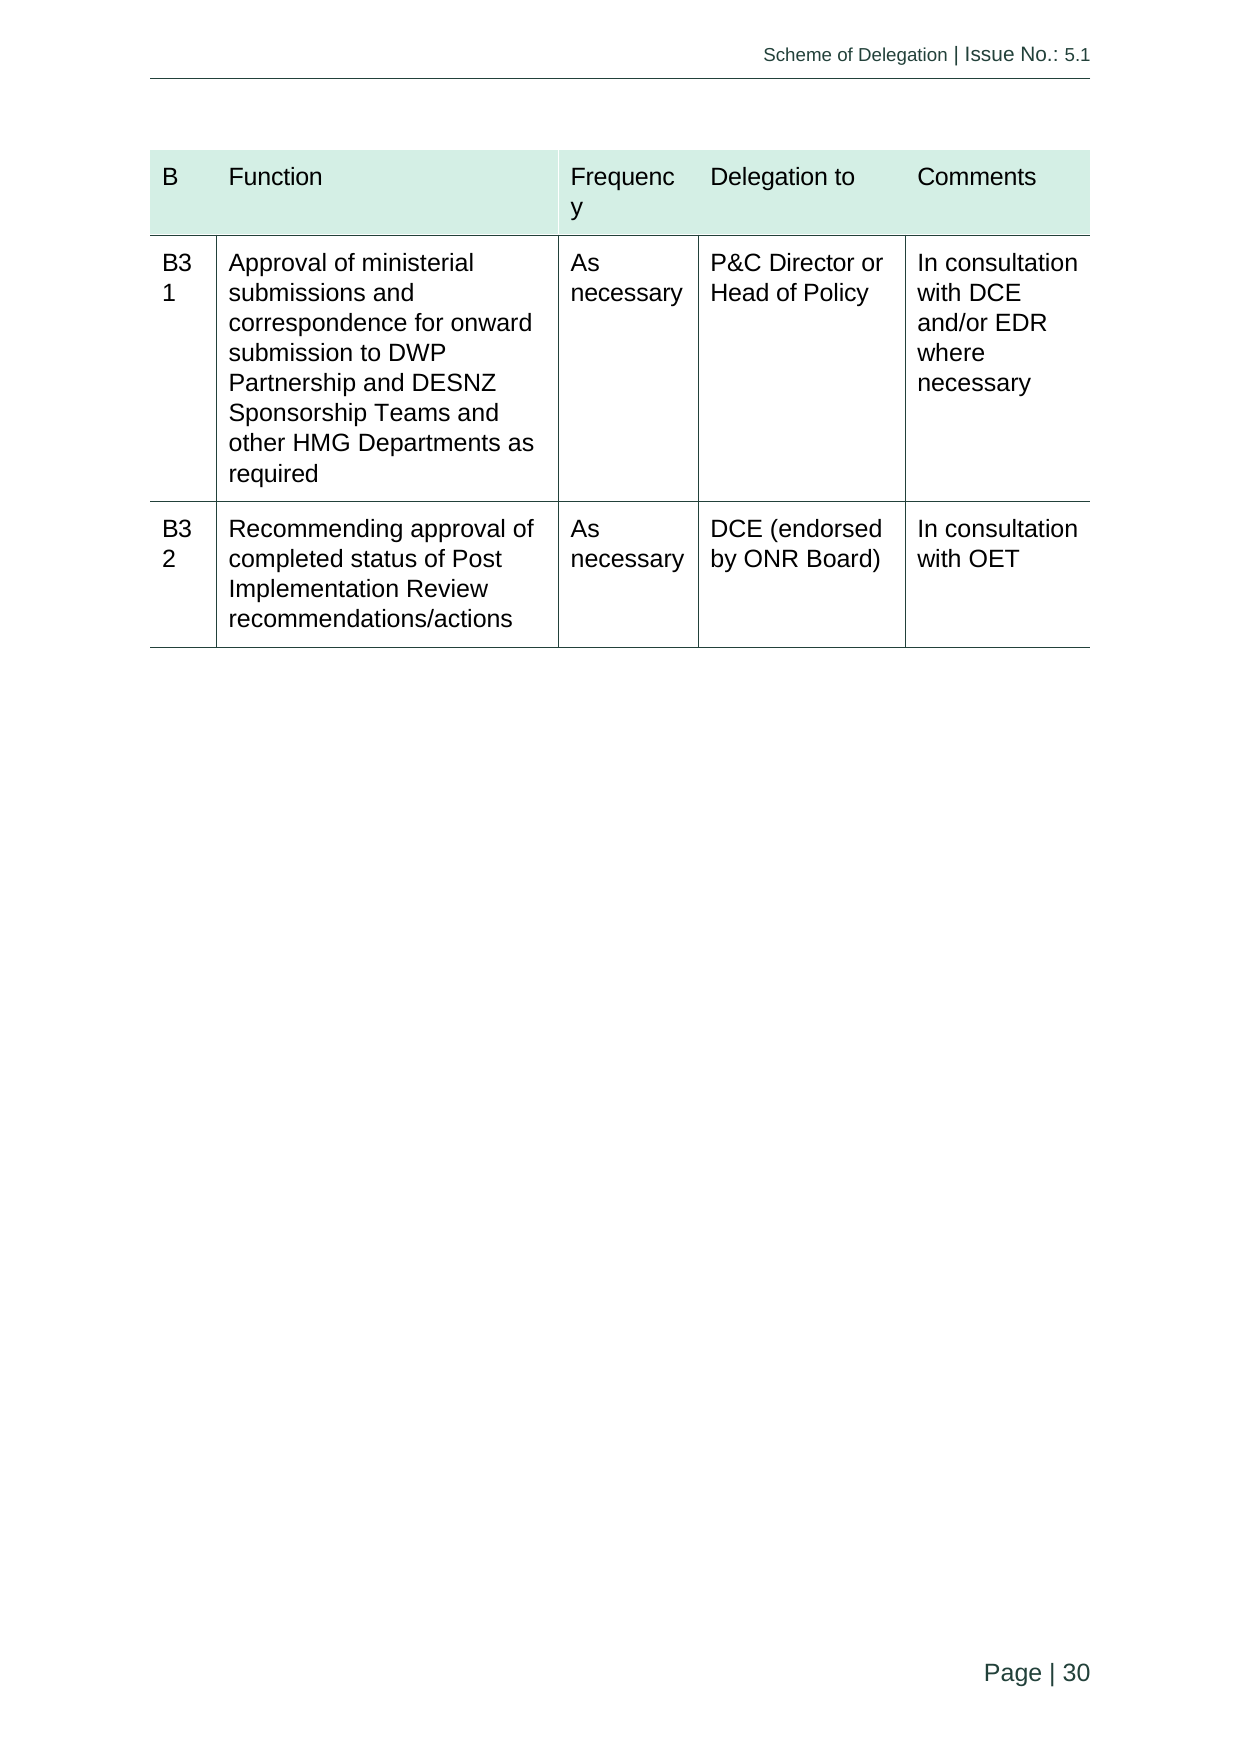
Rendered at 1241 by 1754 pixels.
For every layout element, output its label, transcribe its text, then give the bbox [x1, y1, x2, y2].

table_header B [150, 150, 216, 234]
table_header Comments [905, 150, 1090, 234]
table_cell In consultation with DCE and/or EDR where necessary [906, 236, 1090, 501]
table_cell P&C Director or Head of Policy [699, 236, 905, 501]
table_cell Approval of ministerial submissions and correspondence for onward submission to DWP Partnership and DESNZ Sponsorship Teams and other HMG Departments as required [217, 236, 558, 501]
table_header Delegation to [698, 150, 905, 234]
table_cell B32 [150, 502, 216, 647]
table_header Frequency [559, 150, 698, 234]
table_cell B31 [150, 236, 216, 501]
table_cell As necessary [559, 502, 698, 647]
table_cell As necessary [559, 236, 698, 501]
table_header Function [216, 150, 558, 234]
table_cell Recommending approval of completed status of Post Implementation Review recommendations/actions [217, 502, 558, 647]
table_cell DCE (endorsed by ONR Board) [699, 502, 905, 647]
table_cell In consultation with OET [906, 502, 1090, 647]
